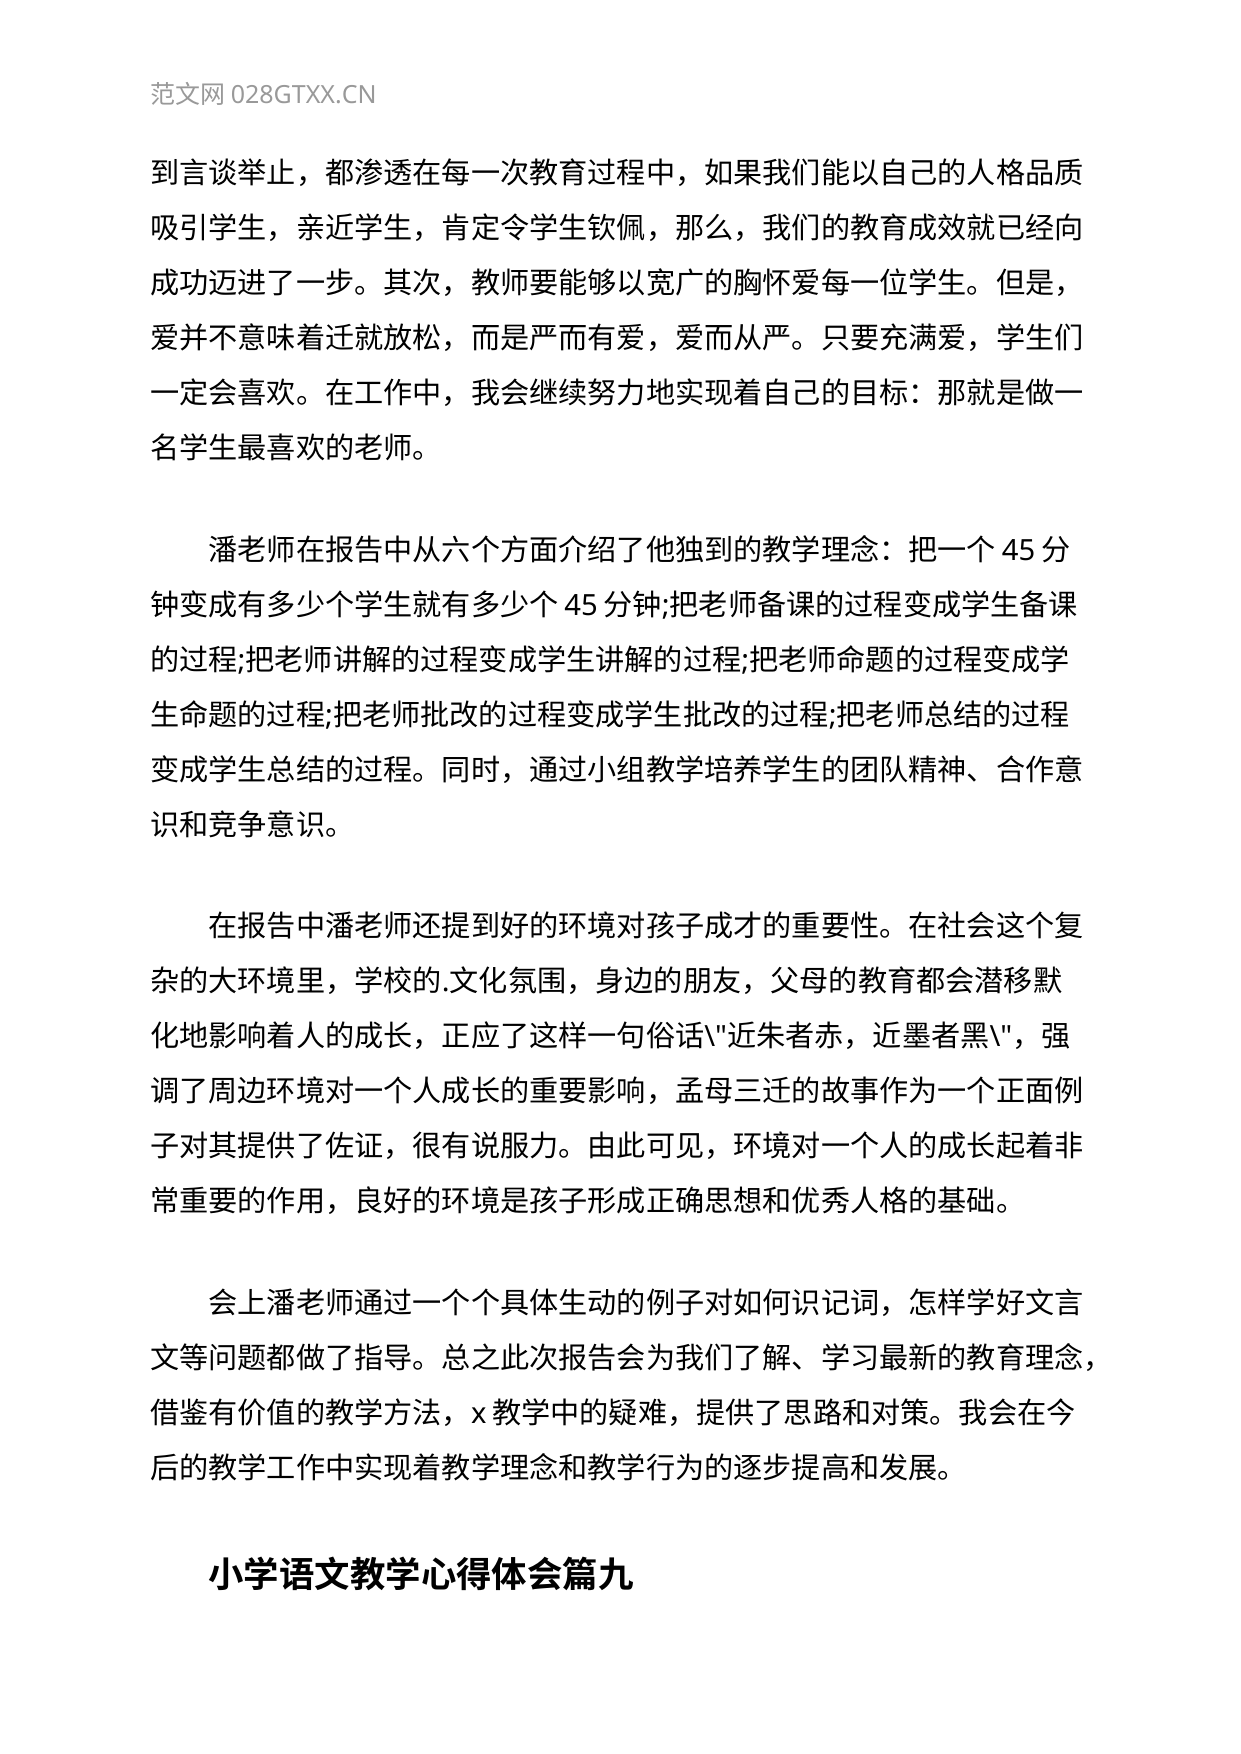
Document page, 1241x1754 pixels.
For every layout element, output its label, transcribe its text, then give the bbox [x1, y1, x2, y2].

text 潘老师在报告中从六个方面介绍了他独到的教学理念：把一个45分钟变成有多少个学生就有多少个45分钟;把老师备课的过程变成学生备课的过程;把老师讲解的过程变成学生讲解的过程;把老师命题的过程变成学生命题的过程;把老师批改的过程变成学生批改的过程;把老师总结的过程变成学生总结的过程。同时，通过小组教学培养学生的团队精神、合作意识和竞争意识。 [150, 526, 1090, 843]
text 会上潘老师通过一个个具体生动的例子对如何识记词，怎样学好文言文等问题都做了指导。总之此次报告会为我们了解、学习最新的教育理念，借鉴有价值的教学方法，x教学中的疑难，提供了思路和对策。我会在今后的教学工作中实现着教学理念和教学行为的逐步提高和发展。 [150, 1279, 1090, 1486]
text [150, 150, 1090, 467]
text 小学语文教学心得体会篇九 [150, 1546, 1090, 1597]
text 在报告中潘老师还提到好的环境对孩子成才的重要性。在社会这个复杂的大环境里，学校的.文化氛围，身边的朋友，父母的教育都会潜移默化地影响着人的成长，正应了这样一句俗话\"近朱者赤，近墨者黑\"，强调了周边环境对一个人成长的重要影响，孟母三迁的故事作为一个正面例子对其提供了佐证，很有说服力。由此可见，环境对一个人的成长起着非常重要的作用，良好的环境是孩子形成正确思想和优秀人格的基础。 [150, 903, 1090, 1220]
